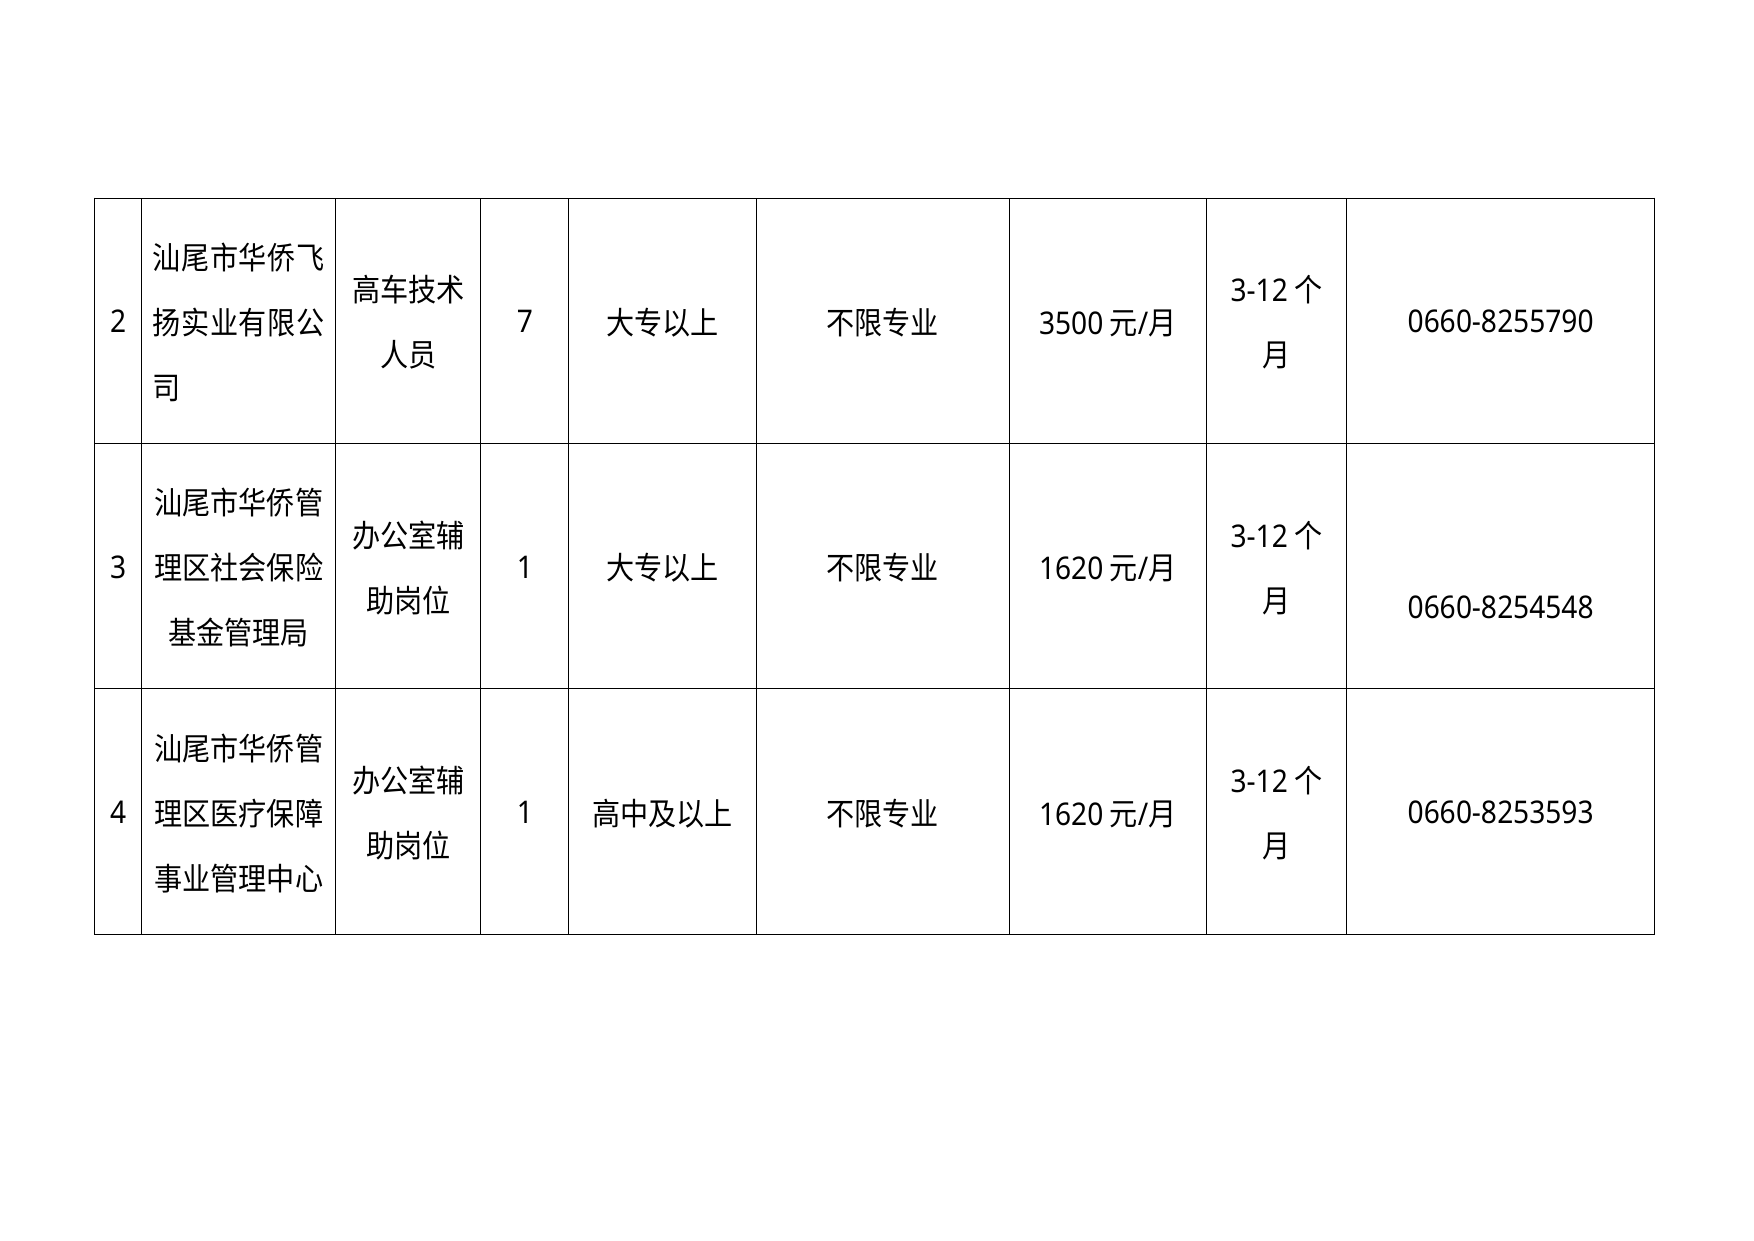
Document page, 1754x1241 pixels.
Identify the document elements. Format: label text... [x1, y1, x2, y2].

table_cell 汕尾市华侨管理区社会保险基金管理局 [142, 444, 335, 688]
table_cell 0660-8253593 [1347, 689, 1654, 933]
table_cell 大专以上 [569, 444, 756, 688]
table_cell 不限专业 [757, 199, 1009, 443]
table_cell 高车技术人员 [336, 199, 480, 443]
table_cell 办公室辅助岗位 [336, 689, 480, 933]
table_cell 1 [481, 689, 568, 933]
table_cell 高中及以上 [569, 689, 756, 933]
table_cell 1620元/月 [1010, 444, 1206, 688]
table_cell 1 [481, 444, 568, 688]
table_cell 3-12个月 [1207, 199, 1346, 443]
table_cell 办公室辅助岗位 [336, 444, 480, 688]
table_cell 汕尾市华侨飞扬实业有限公司 [142, 199, 335, 443]
table_cell 不限专业 [757, 689, 1009, 933]
table_cell 不限专业 [757, 444, 1009, 688]
table_cell 3 [95, 444, 141, 688]
table_cell 3500元/月 [1010, 199, 1206, 443]
table_cell 4 [95, 689, 141, 933]
table_cell 1620元/月 [1010, 689, 1206, 933]
table_cell 大专以上 [569, 199, 756, 443]
table_cell 7 [481, 199, 568, 443]
table_cell 汕尾市华侨管理区医疗保障事业管理中心 [142, 689, 335, 933]
table_cell 0660-8254548 [1347, 444, 1654, 688]
table_cell 3-12个月 [1207, 444, 1346, 688]
table_cell 2 [95, 199, 141, 443]
table_cell 3-12个月 [1207, 689, 1346, 933]
table_cell 0660-8255790 [1347, 199, 1654, 443]
